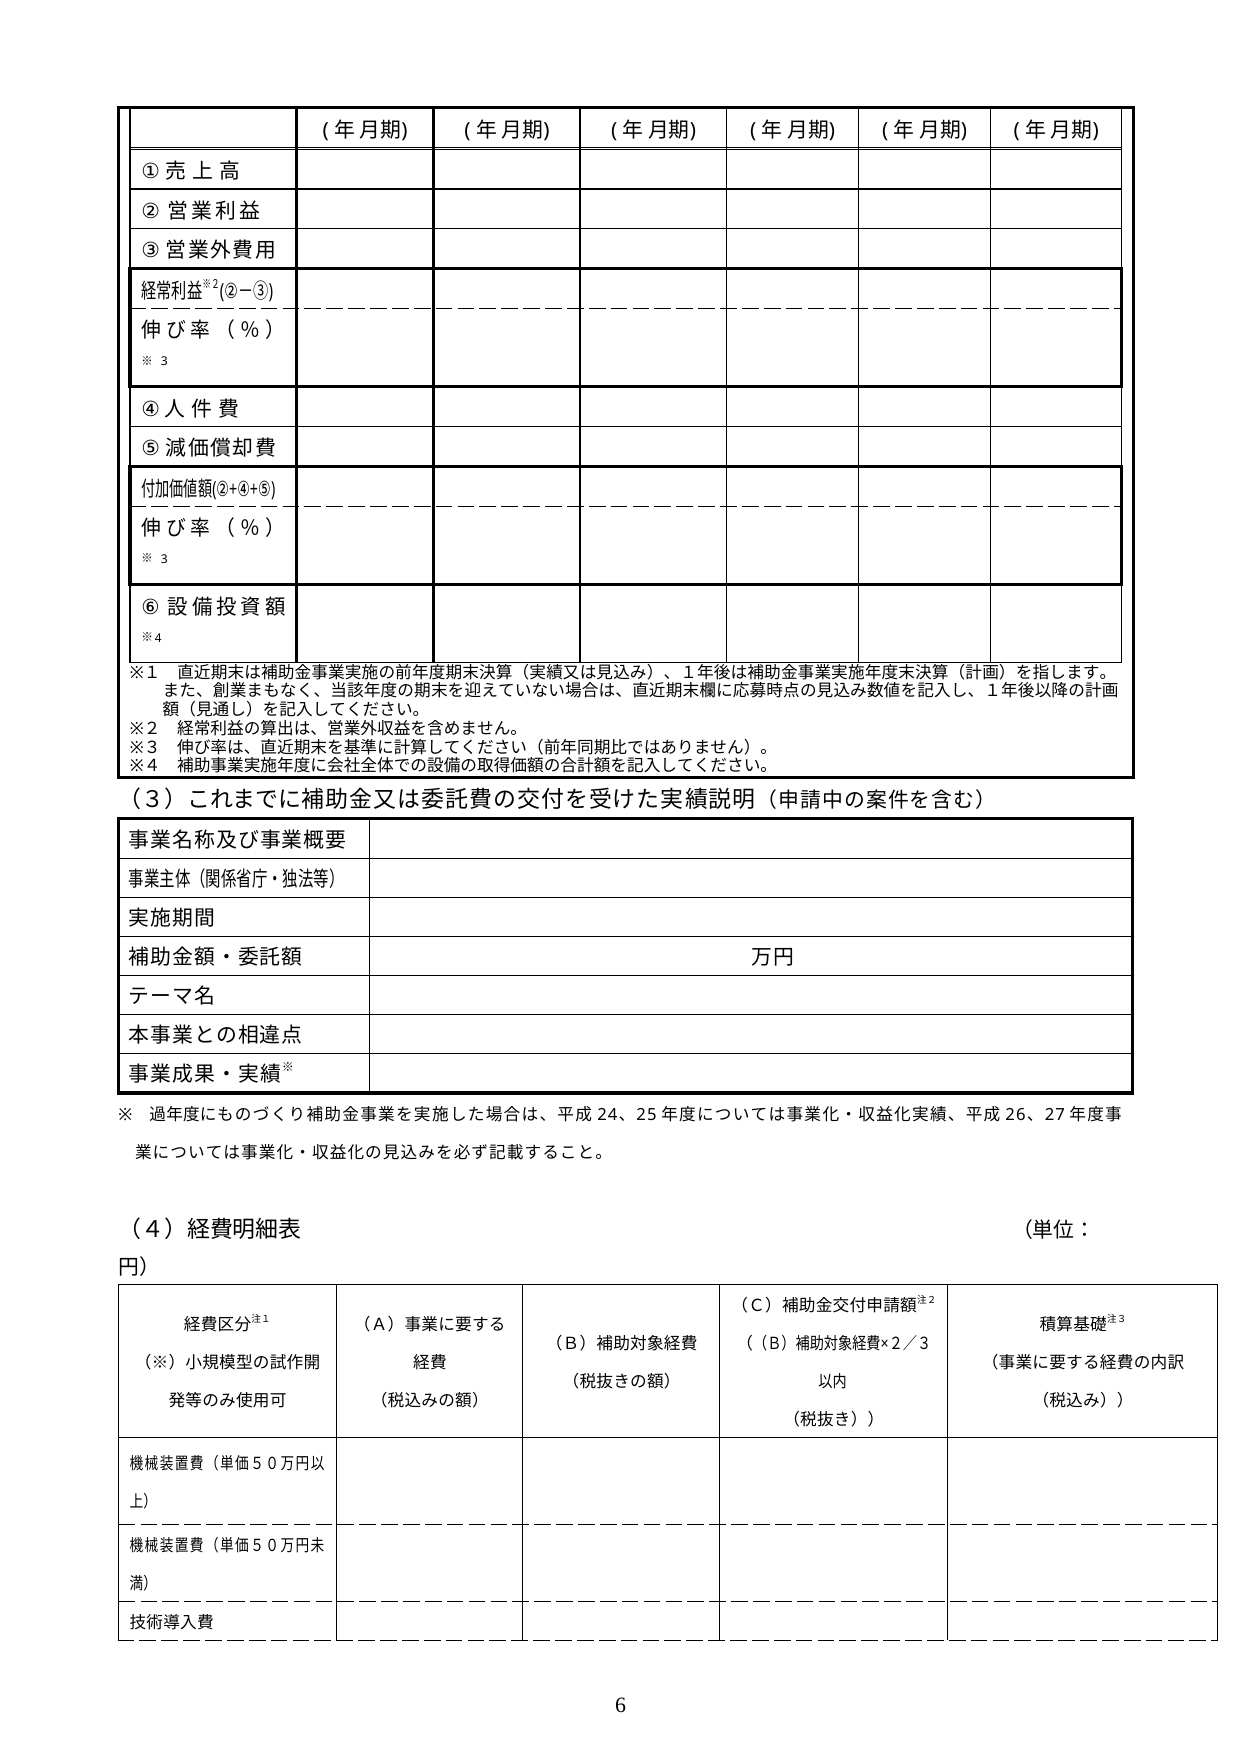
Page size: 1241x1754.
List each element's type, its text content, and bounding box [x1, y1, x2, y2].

table_cell テーマ名 [120, 976, 369, 1013]
text ※ 過年度にものづくり補助金事業を実施した場合は、平成24、25年度については事業化・収益化実績、平成26、27年度事業については事業化・収益化の見込みを必ず記載すること。 [118, 1095, 1122, 1170]
table_cell [337, 1601, 522, 1640]
table_header 事業名称及び事業概要 [120, 820, 369, 858]
table_cell [370, 859, 1131, 897]
table_header 積算基礎注３ （事業に要する経費の内訳 （税込み）） [948, 1285, 1217, 1437]
table_cell [720, 1601, 947, 1640]
table_cell [948, 1524, 1217, 1601]
table_header 経費区分注１ （※）小規模型の試作開発等のみ使用可 [119, 1285, 336, 1437]
table_header （Ｃ）補助金交付申請額注２ （（Ｂ）補助対象経費×２／３以内 （税抜き）） [720, 1285, 947, 1437]
table_cell [523, 1601, 719, 1640]
table_cell 技術導入費 [119, 1601, 336, 1640]
table_cell 万円 [370, 937, 1131, 974]
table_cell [120, 109, 1132, 776]
table_header （Ｂ）補助対象経費 （税抜きの額） [523, 1285, 719, 1437]
table_cell [720, 1438, 947, 1524]
table_cell 本事業との相違点 [120, 1015, 369, 1052]
table_header [370, 820, 1131, 858]
table_cell 実施期間 [120, 898, 369, 936]
table_cell 機械装置費（単価５０万円以上） [119, 1438, 336, 1524]
table_cell [370, 976, 1131, 1013]
table_cell [948, 1438, 1217, 1524]
table_cell [370, 1015, 1131, 1052]
table_cell 事業成果・実績※ [120, 1054, 369, 1091]
table_cell 機械装置費（単価５０万円未満） [119, 1524, 336, 1601]
table_cell [948, 1601, 1217, 1640]
text （４）経費明細表 （単位：円） [118, 1208, 1122, 1284]
table_cell 補助金額・委託額 [120, 937, 369, 974]
table_cell [337, 1438, 522, 1524]
table_cell [720, 1524, 947, 1601]
table_cell [370, 898, 1131, 936]
table_cell [523, 1524, 719, 1601]
table_cell 事業主体（関係省庁・独法等） [120, 859, 369, 897]
table_cell [337, 1524, 522, 1601]
table_cell [523, 1438, 719, 1524]
text （３）これまでに補助金又は委託費の交付を受けた実績説明（申請中の案件を含む） [118, 779, 1122, 817]
table_header （Ａ）事業に要する経費 （税込みの額） [337, 1285, 522, 1437]
table_cell [370, 1054, 1131, 1091]
